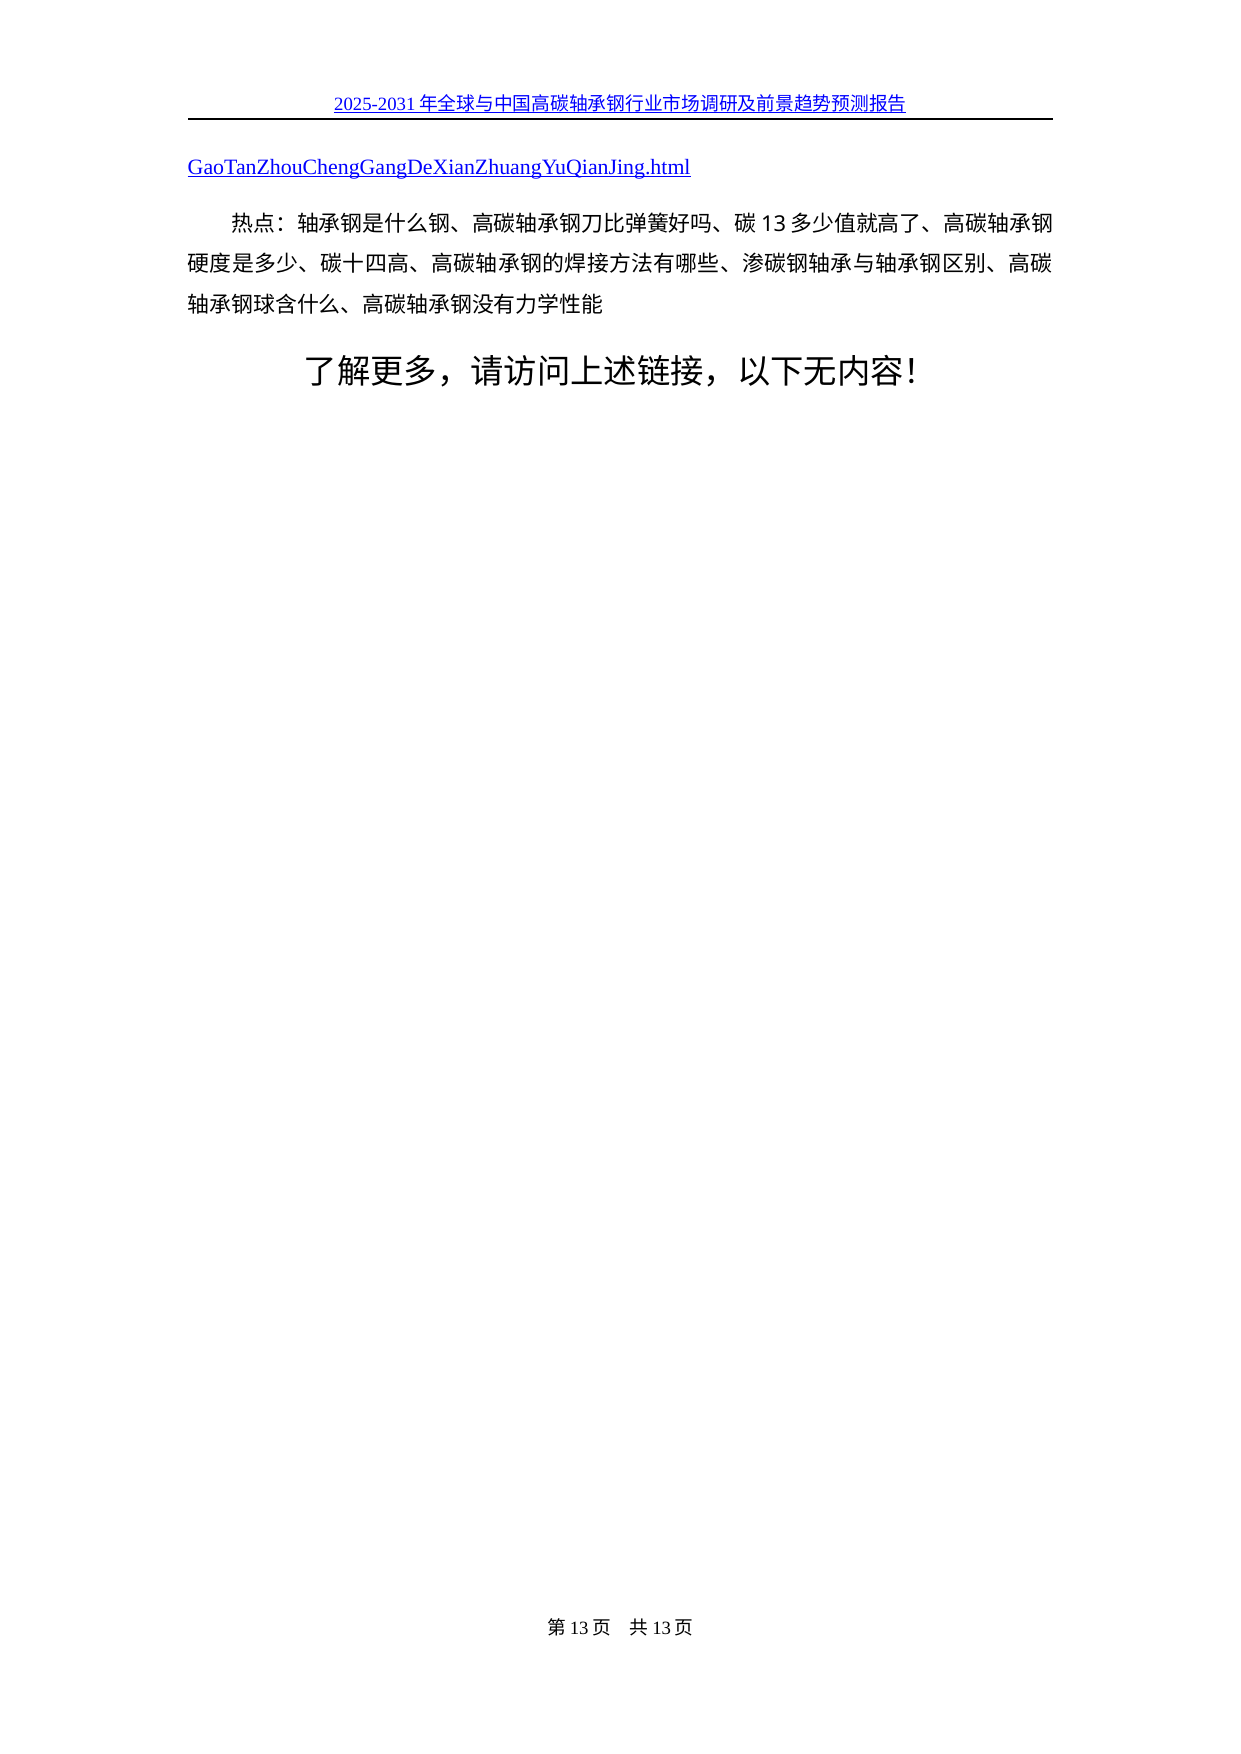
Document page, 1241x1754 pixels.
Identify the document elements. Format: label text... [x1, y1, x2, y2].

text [187, 150, 1053, 183]
text 热点：轴承钢是什么钢、高碳轴承钢刀比弹簧好吗、碳13多少值就高了、高碳轴承钢硬度是多少、碳十四高、高碳轴承钢的焊接方法有哪些、渗碳钢轴承与轴承钢区别、高碳轴承钢球含什么、高碳轴承钢没有力学性能 [187, 205, 1053, 319]
title 了解更多，请访问上述链接，以下无内容！ [187, 337, 1053, 402]
